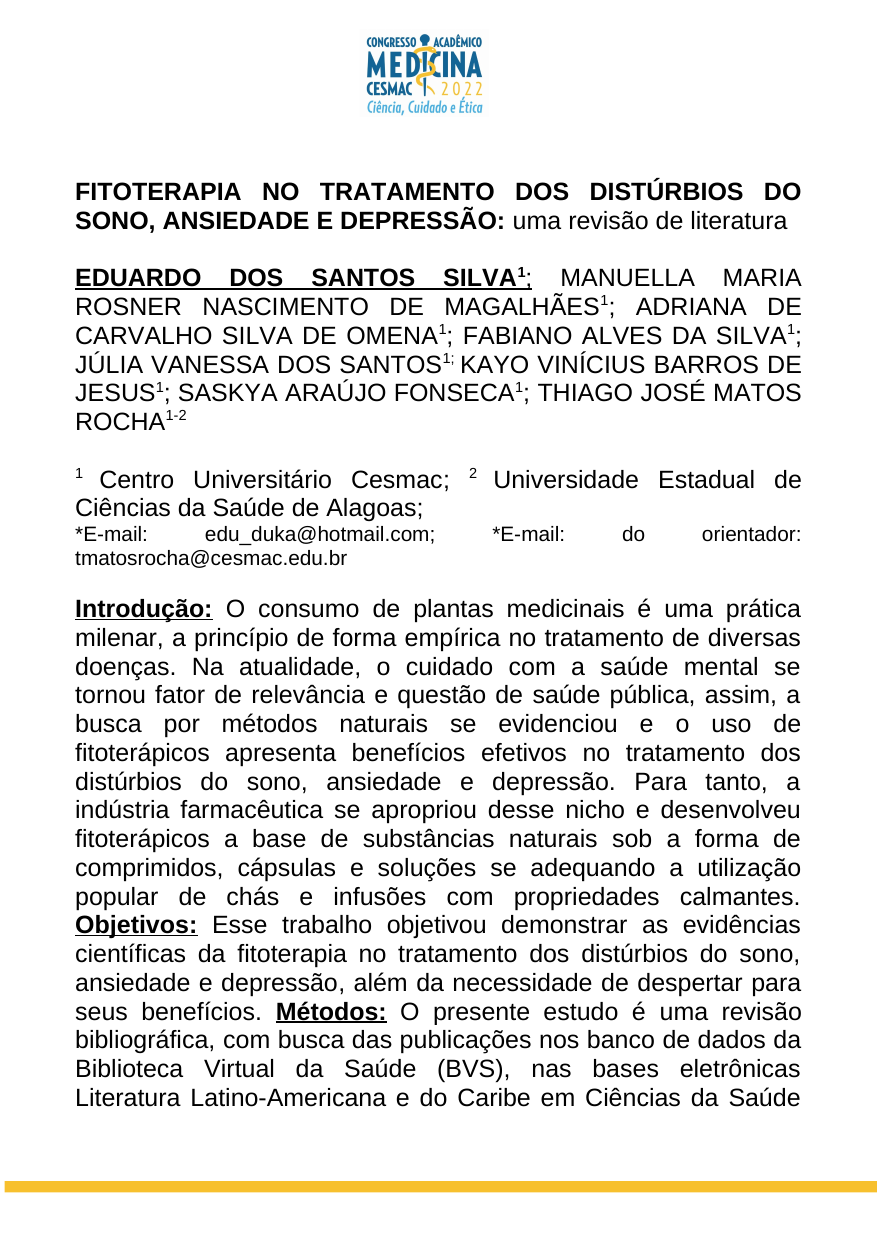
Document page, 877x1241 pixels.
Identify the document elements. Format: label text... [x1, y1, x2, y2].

text *E-mail: edu_duka@hotmail.com; *E-mail: do orientador: tmatosrocha@cesmac.edu.br [75, 522, 802, 570]
text 1 Centro Universitário Cesmac; 2 Universidade Estadual de Ciências da Saúde de Alagoas; [75, 465, 802, 522]
picture [359, 29, 490, 117]
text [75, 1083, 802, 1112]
text FITOTERAPIA NO TRATAMENTO DOS DISTÚRBIOS DO SONO, ANSIEDADE E DEPRESSÃO: uma revisão de literatura [75, 177, 802, 235]
text EDUARDO DOS SANTOS SILVA1; MANUELLA MARIA ROSNER NASCIMENTO DE MAGALHÃES1; ADRIANA DE CARVALHO SILVA DE OMENA1; FABIANO ALVES DA SILVA1; JÚLIA VANESSA DOS SANTOS1; KAYO VINÍCIUS BARROS DE JESUS1; SASKYA ARAÚJO FONSECA1; THIAGO JOSÉ MATOS ROCHA1-2 [75, 263, 802, 436]
